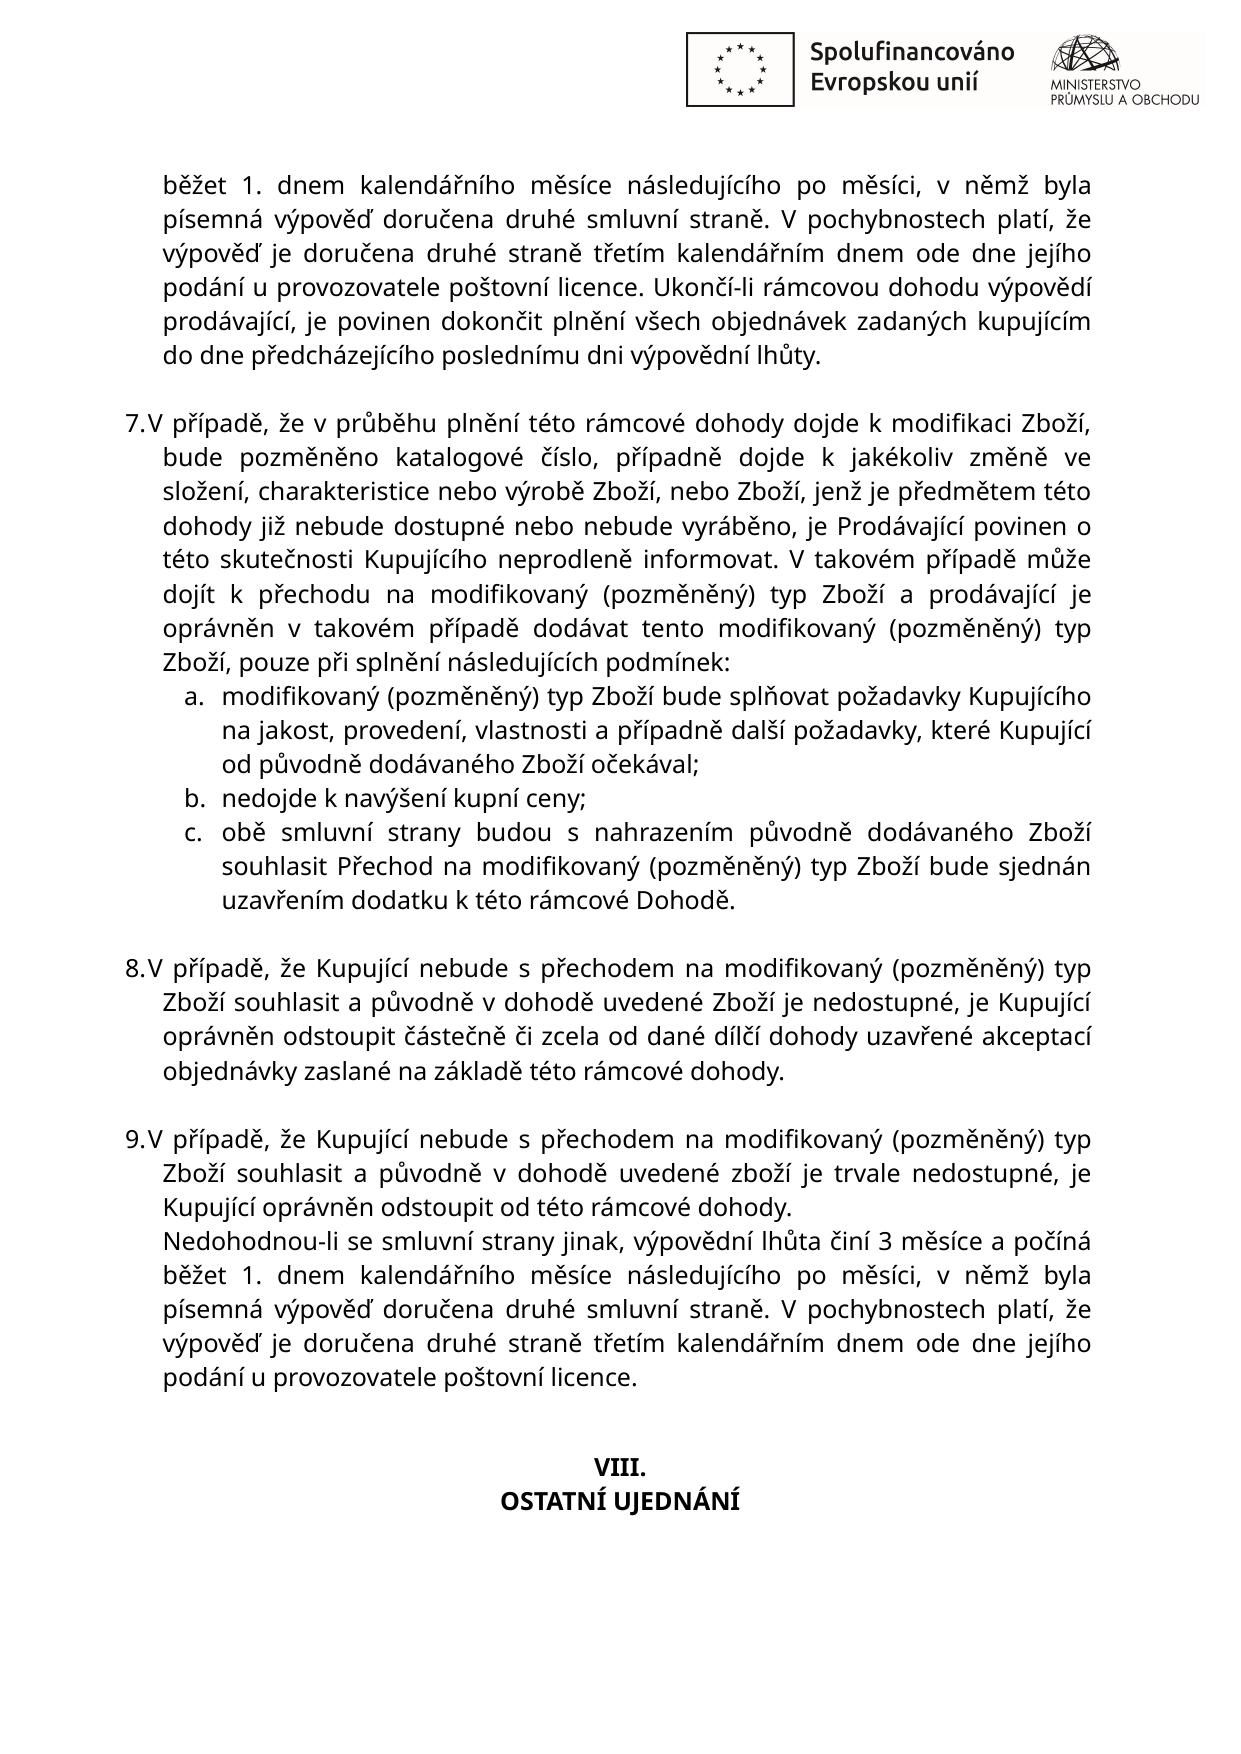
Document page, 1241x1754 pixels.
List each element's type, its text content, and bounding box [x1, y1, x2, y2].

picture [686, 32, 1205, 107]
text OSTATNÍ UJEDNÁNÍ [148, 1484, 1093, 1518]
list nedojde k navýšení kupní ceny; [184, 781, 1093, 815]
list V případě, že v průběhu plnění této rámcové dohody dojde k modifikaci Zboží, bude pozměněno katalogové číslo, případně dojde k jakékoliv změně ve složení, charakteristice nebo výrobě Zboží, nebo Zboží, jenž je předmětem této dohody již nebude dostupné nebo nebude vyráběno, je Prodávající povinen o této skutečnosti Kupujícího neprodleně informovat. V takovém případě může dojít k přechodu na modifikovaný (pozměněný) typ Zboží a prodávající je oprávněn v takovém případě dodávat tento modifikovaný (pozměněný) typ Zboží, pouze při splnění následujících podmínek: [125, 406, 1093, 678]
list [125, 167, 1093, 372]
list modifikovaný (pozměněný) typ Zboží bude splňovat požadavky Kupujícího na jakost, provedení, vlastnosti a případně další požadavky, které Kupující od původně dodávaného Zboží očekával; [184, 678, 1093, 781]
list obě smluvní strany budou s nahrazením původně dodávaného Zboží souhlasit Přechod na modifikovaný (pozměněný) typ Zboží bude sjednán uzavřením dodatku k této rámcové Dohodě. [184, 815, 1093, 917]
list Nedohodnou-li se smluvní strany jinak, výpovědní lhůta činí 3 měsíce a počíná běžet 1. dnem kalendářního měsíce následujícího po měsíci, v němž byla písemná výpověď doručena druhé smluvní straně. V pochybnostech platí, že výpověď je doručena druhé straně třetím kalendářním dnem ode dne jejího podání u provozovatele poštovní licence. [162, 1223, 1093, 1394]
text VIII. [148, 1449, 1093, 1484]
list V případě, že Kupující nebude s přechodem na modifikovaný (pozměněný) typ Zboží souhlasit a původně v dohodě uvedené zboží je trvale nedostupné, je Kupující oprávněn odstoupit od této rámcové dohody. [125, 1121, 1093, 1223]
list V případě, že Kupující nebude s přechodem na modifikovaný (pozměněný) typ Zboží souhlasit a původně v dohodě uvedené Zboží je nedostupné, je Kupující oprávněn odstoupit částečně či zcela od dané dílčí dohody uzavřené akceptací objednávky zaslané na základě této rámcové dohody. [125, 951, 1093, 1087]
